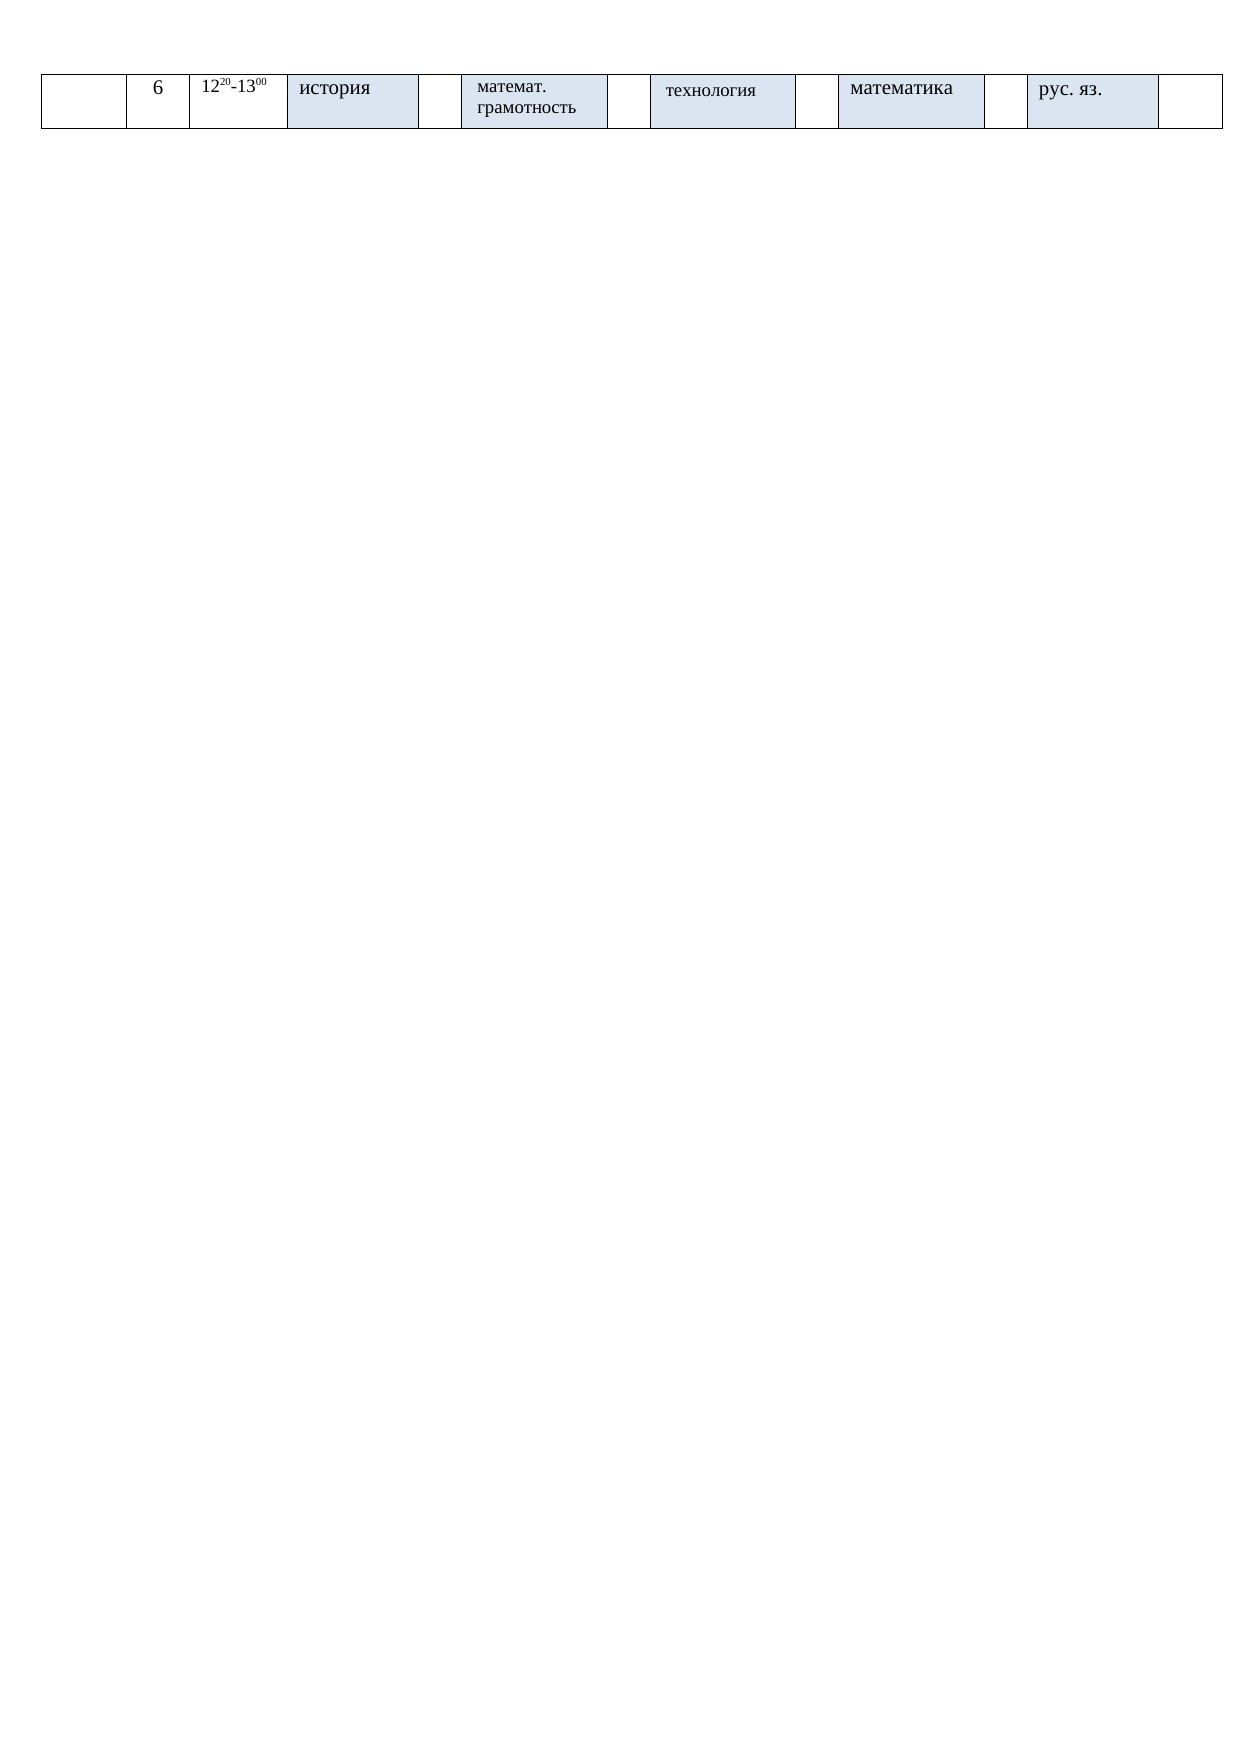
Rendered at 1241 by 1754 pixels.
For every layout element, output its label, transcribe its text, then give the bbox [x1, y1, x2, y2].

table_cell [1159, 75, 1222, 128]
table_cell математ. грамотность [462, 75, 607, 128]
table_cell математика [839, 75, 984, 128]
table_cell технология [651, 75, 795, 128]
table_cell [985, 75, 1027, 128]
table_cell [608, 75, 650, 128]
table_cell рус. яз. [1028, 75, 1158, 128]
table_cell [796, 75, 838, 128]
table_cell 6 [127, 75, 189, 128]
table_cell история [288, 75, 418, 128]
table_cell [419, 75, 461, 128]
table_cell 1220-1300 [190, 75, 287, 128]
